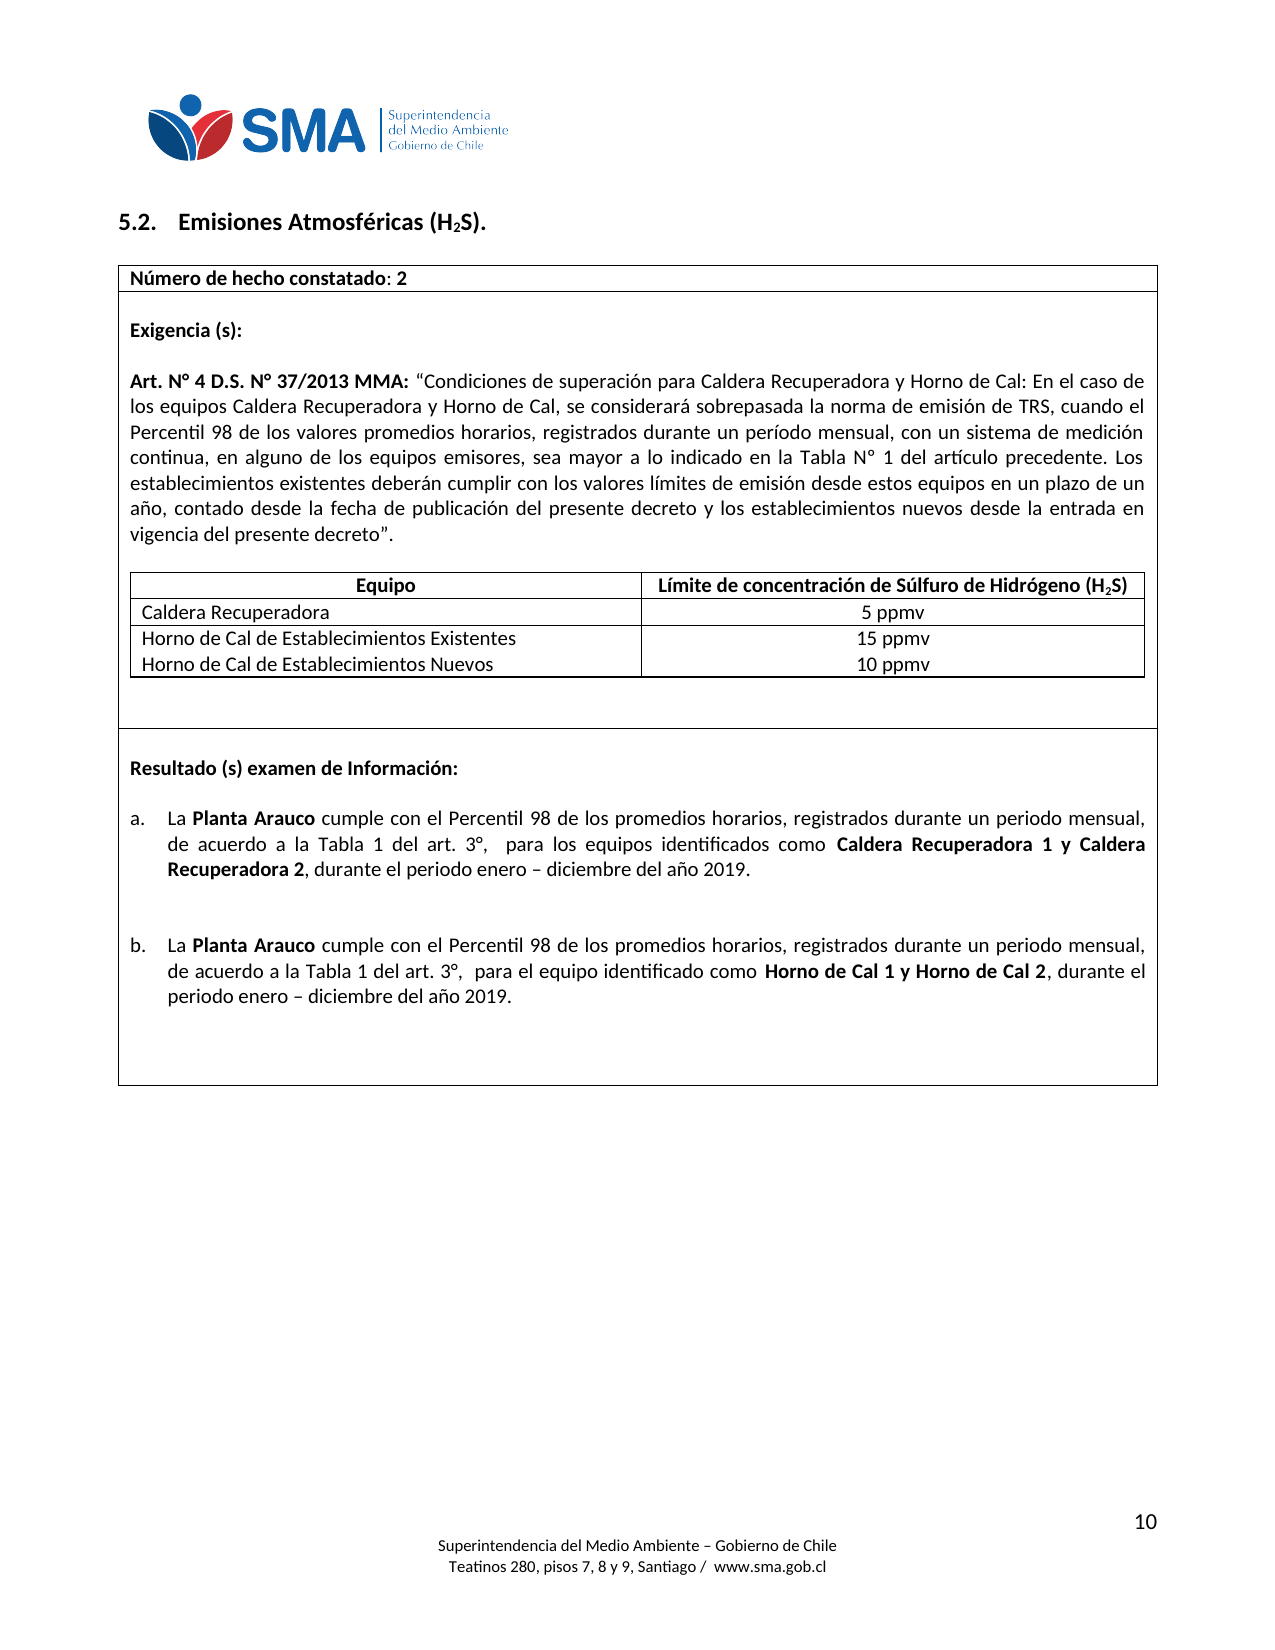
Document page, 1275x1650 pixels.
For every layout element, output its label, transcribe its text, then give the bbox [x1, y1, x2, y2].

picture [118, 73, 528, 176]
table_cell Exigencia (s): Art. N° 4 D.S. N° 37/2013 MMA: “Condiciones de superación para Caldera Recuperadora y Horno de Cal: En el caso de los equipos Caldera Recuperadora y Horno de Cal, se considerará sobrepasada la norma de emisión de TRS, cuando el Percentil 98 de los valores promedios horarios, registrados durante un período mensual, con un sistema de medición continua, en alguno de los equipos emisores, sea mayor a lo indicado en la Tabla Nº 1 del artículo precedente. Los establecimientos existentes deberán cumplir con los valores límites de emisión desde estos equipos en un plazo de un año, contado desde la fecha de publicación del presente decreto y los establecimientos nuevos desde la entrada en vigencia del presente decreto”. [119, 292, 1157, 728]
table_header Número de hecho constatado: 2 [119, 266, 1157, 291]
table_cell Resultado (s) examen de Información: La Planta Arauco cumple con el Percentil 98 de los promedios horarios, registrados durante un periodo mensual, de acuerdo a la Tabla 1 del art. 3°, para los equipos identificados como Caldera Recuperadora 1 y Caldera Recuperadora 2, durante el periodo enero – diciembre del año 2019. La Planta Arauco cumple con el Percentil 98 de los promedios horarios, registrados durante un periodo mensual, de acuerdo a la Tabla 1 del art. 3°, para el equipo identificado como Horno de Cal 1 y Horno de Cal 2, durante el periodo enero – diciembre del año 2019. [119, 729, 1157, 1085]
subtitle Emisiones Atmosféricas (H2S). [118, 206, 1157, 236]
